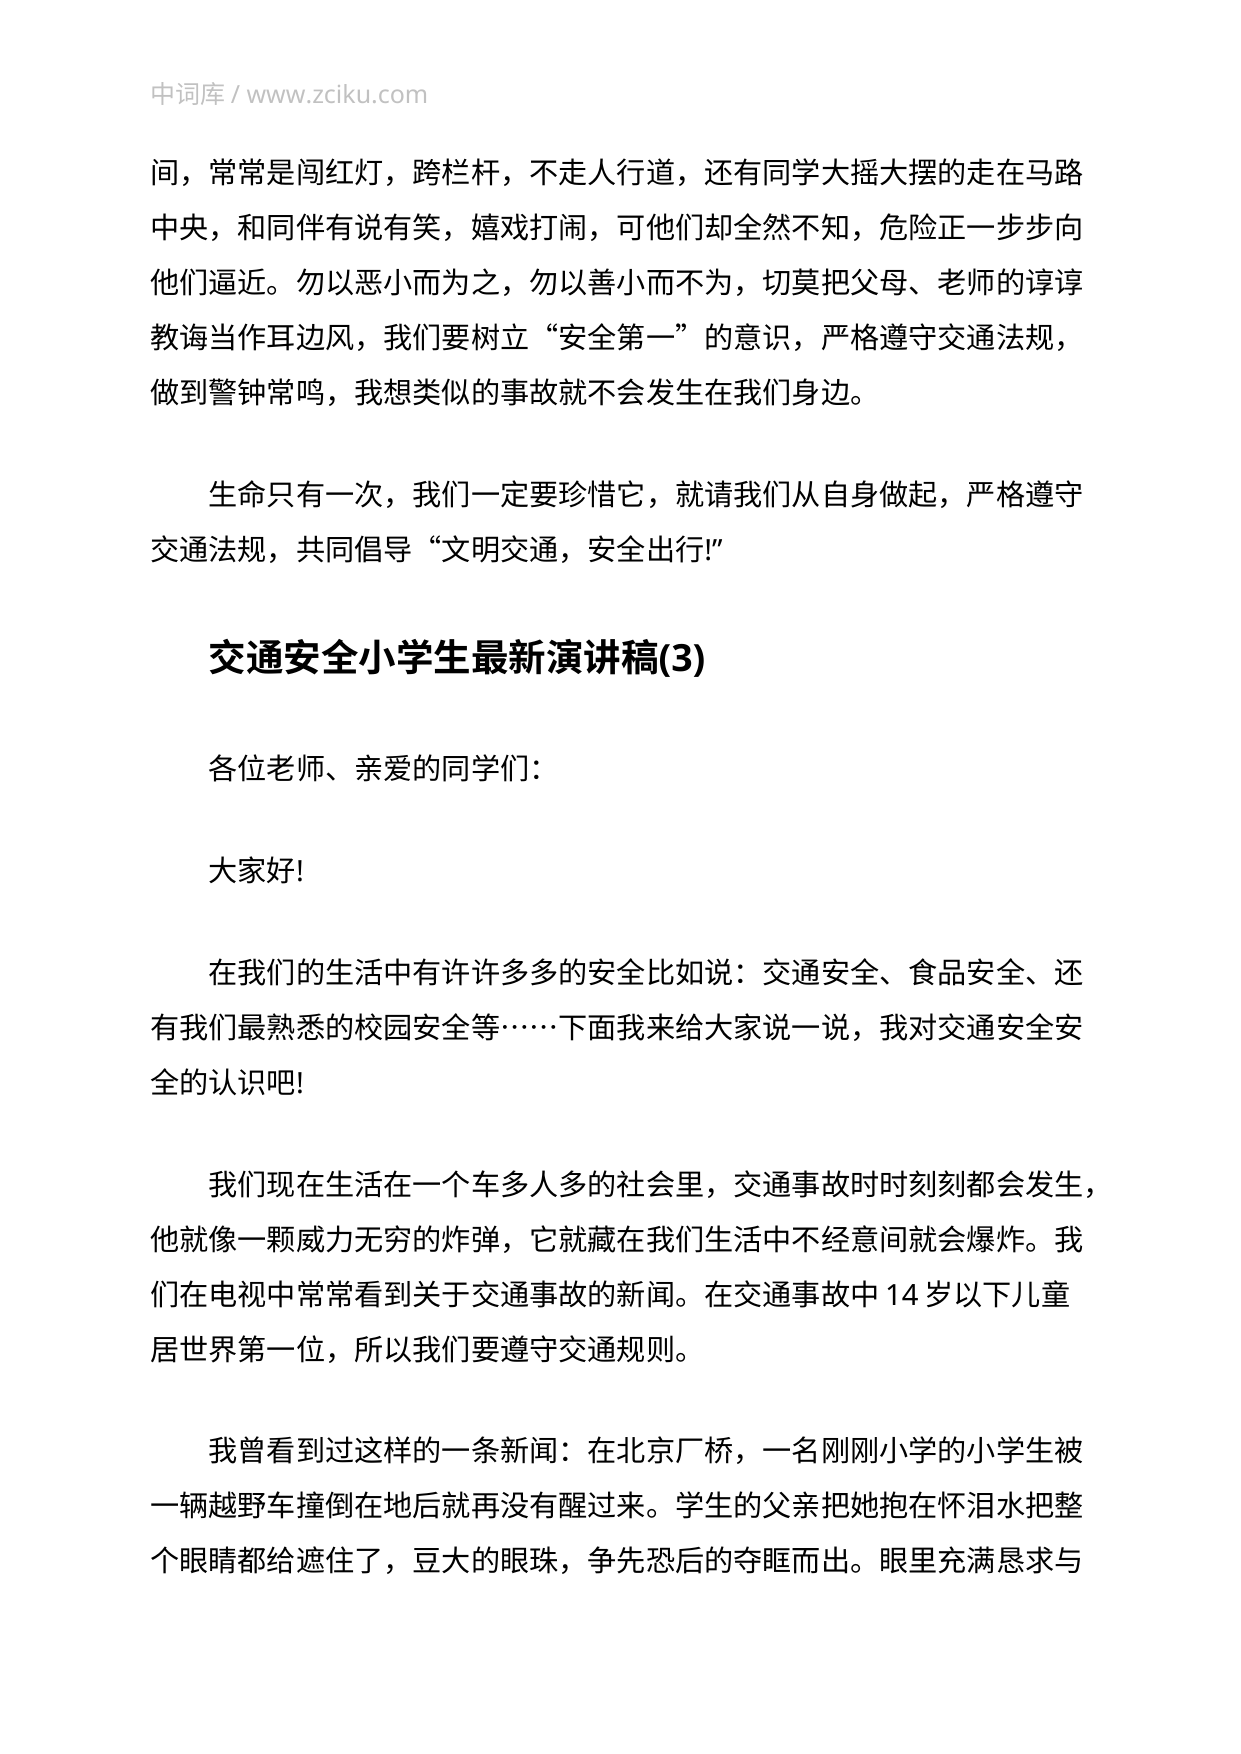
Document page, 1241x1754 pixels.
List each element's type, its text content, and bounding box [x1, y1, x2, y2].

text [150, 150, 1090, 412]
text 我们现在生活在一个车多人多的社会里，交通事故时时刻刻都会发生，他就像一颗威力无穷的炸弹，它就藏在我们生活中不经意间就会爆炸。我们在电视中常常看到关于交通事故的新闻。在交通事故中14岁以下儿童居世界第一位，所以我们要遵守交通规则。 [150, 1161, 1090, 1368]
text 生命只有一次，我们一定要珍惜它，就请我们从自身做起，严格遵守交通法规，共同倡导“文明交通，安全出行!” [150, 471, 1090, 569]
text 大家好! [150, 848, 1090, 890]
text 各位老师、亲爱的同学们： [150, 746, 1090, 788]
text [150, 1428, 1090, 1580]
text 交通安全小学生最新演讲稿(3) [150, 628, 1090, 683]
text 在我们的生活中有许许多多的安全比如说：交通安全、食品安全、还有我们最熟悉的校园安全等……下面我来给大家说一说，我对交通安全安全的认识吧! [150, 949, 1090, 1102]
